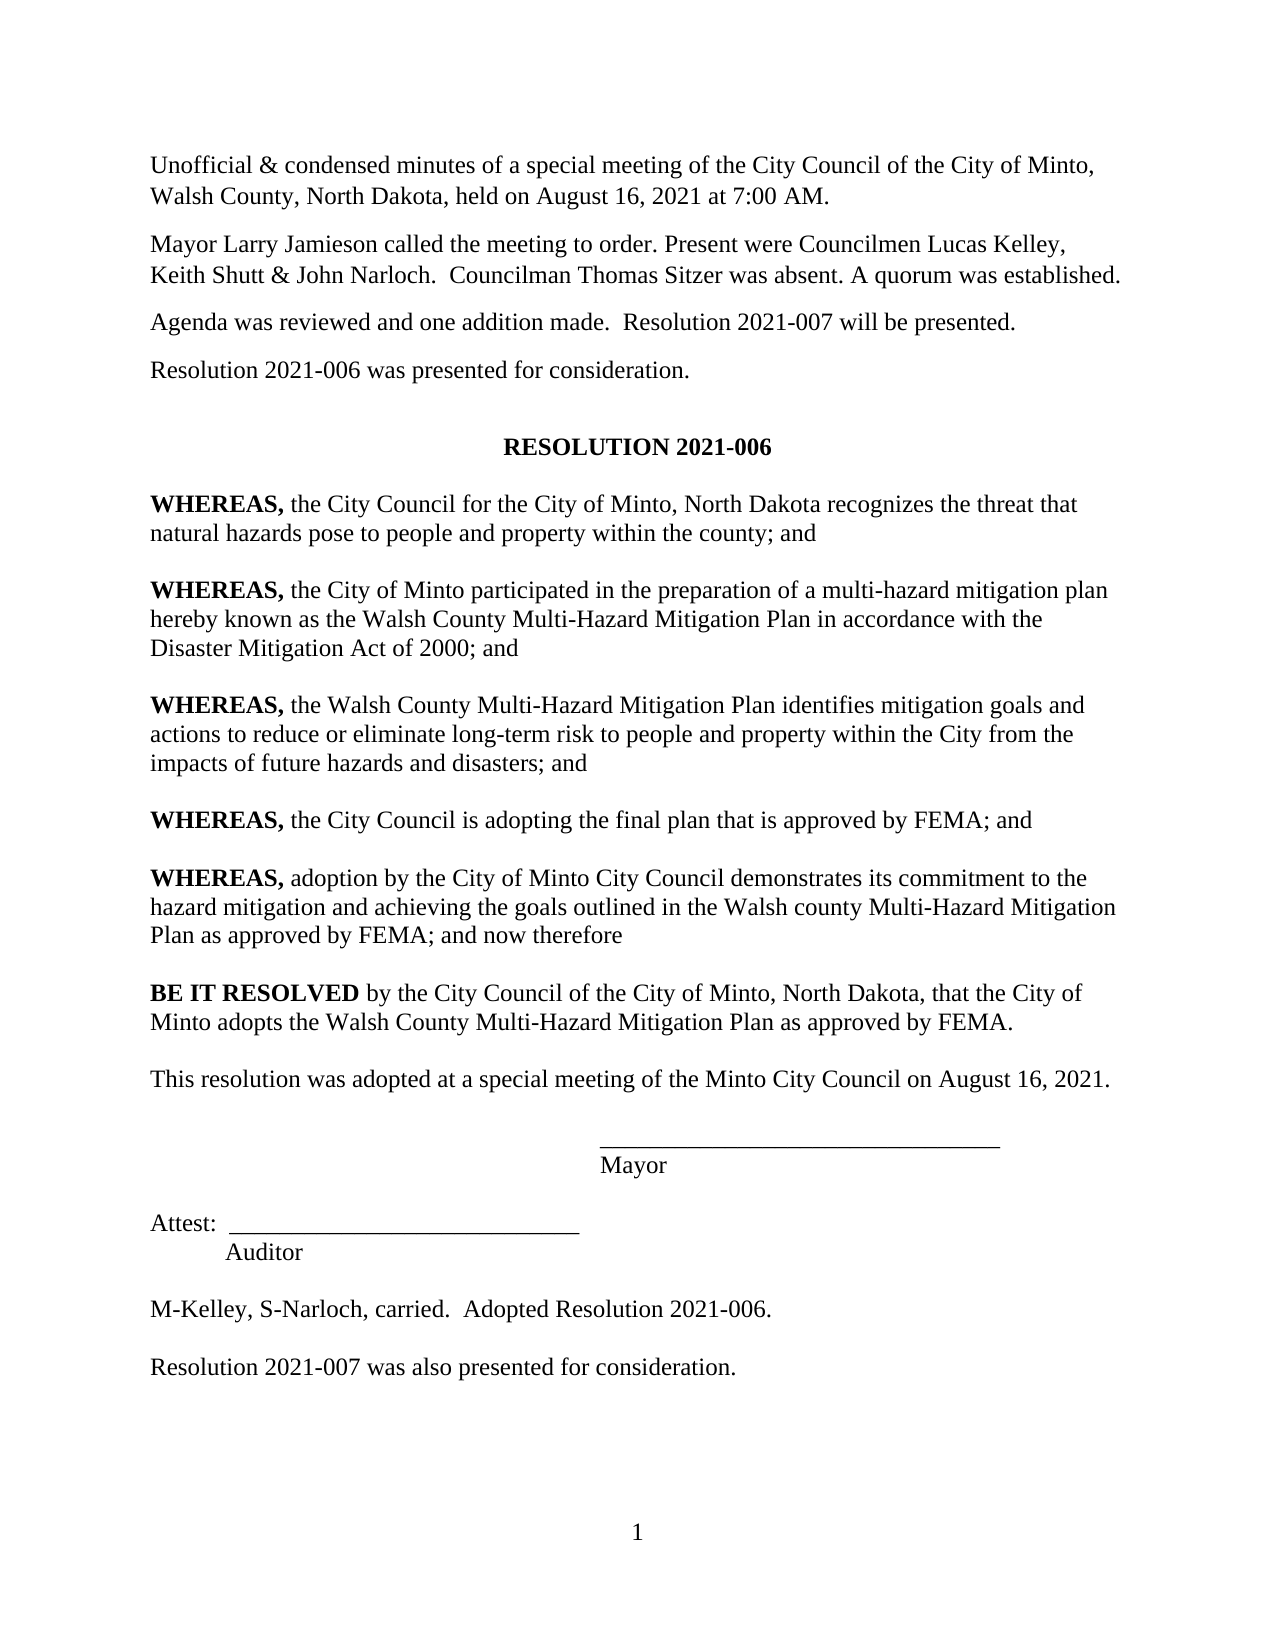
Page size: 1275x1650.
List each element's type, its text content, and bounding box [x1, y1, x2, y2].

text Agenda was reviewed and one addition made. Resolution 2021-007 will be presented. [150, 307, 1125, 336]
text M-Kelley, S-Narloch, carried. Adopted Resolution 2021-006. [150, 1294, 1125, 1323]
text WHEREAS, the City Council for the City of Minto, North Dakota recognizes the threat that natural hazards pose to people and property within the county; and [150, 489, 1125, 547]
text Auditor [150, 1237, 1125, 1265]
text Resolution 2021-007 was also presented for consideration. [150, 1352, 1125, 1380]
text BE IT RESOLVED by the City Council of the City of Minto, North Dakota, that the City of Minto adopts the Walsh County Multi-Hazard Mitigation Plan as approved by FEMA. [150, 978, 1125, 1035]
text Attest: ____________________________ [150, 1208, 1125, 1237]
text WHEREAS, the Walsh County Multi-Hazard Mitigation Plan identifies mitigation goals and actions to reduce or eliminate long-term risk to people and property within the City from the impacts of future hazards and disasters; and [150, 690, 1125, 777]
text WHEREAS, the City Council is adopting the final plan that is approved by FEMA; and [150, 805, 1125, 834]
text Resolution 2021-006 was presented for consideration. [150, 355, 1125, 384]
text Mayor [150, 1150, 1125, 1179]
text Mayor Larry Jamieson called the meeting to order. Present were Councilmen Lucas Kelley, Keith Shutt & John Narloch. Councilman Thomas Sitzer was absent. A quorum was established. [150, 229, 1125, 288]
text RESOLUTION 2021-006 [150, 432, 1125, 460]
text Unofficial & condensed minutes of a special meeting of the City Council of the City of Minto, Walsh County, North Dakota, held on August 16, 2021 at 7:00 AM. [150, 150, 1125, 210]
text ________________________________ [150, 1122, 1125, 1150]
text This resolution was adopted at a special meeting of the Minto City Council on August 16, 2021. [150, 1064, 1125, 1093]
text WHEREAS, adoption by the City of Minto City Council demonstrates its commitment to the hazard mitigation and achieving the goals outlined in the Walsh county Multi-Hazard Mitigation Plan as approved by FEMA; and now therefore [150, 863, 1125, 949]
text WHEREAS, the City of Minto participated in the preparation of a multi-hazard mitigation plan hereby known as the Walsh County Multi-Hazard Mitigation Plan in accordance with the Disaster Mitigation Act of 2000; and [150, 575, 1125, 662]
